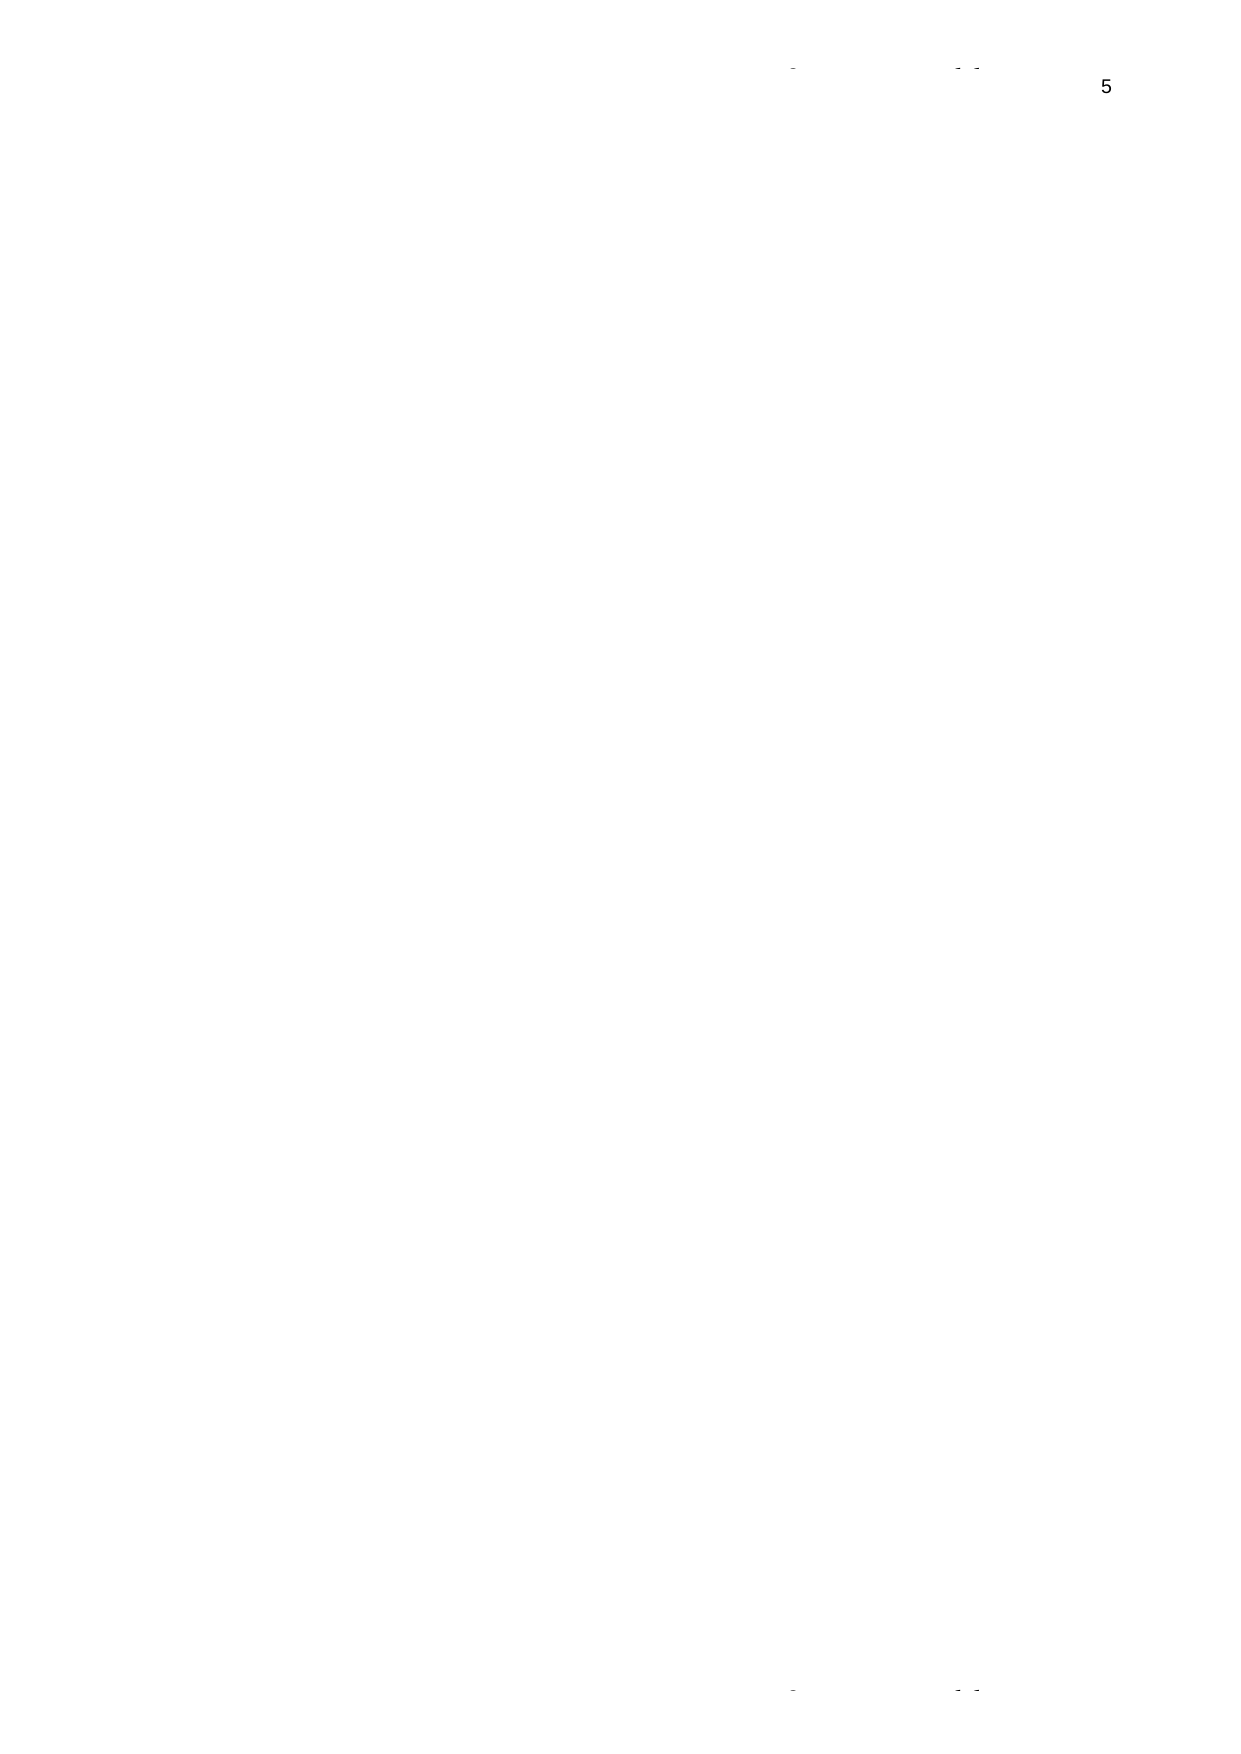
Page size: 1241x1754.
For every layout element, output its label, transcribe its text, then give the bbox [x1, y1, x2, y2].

text 5 [56, 75, 1112, 98]
